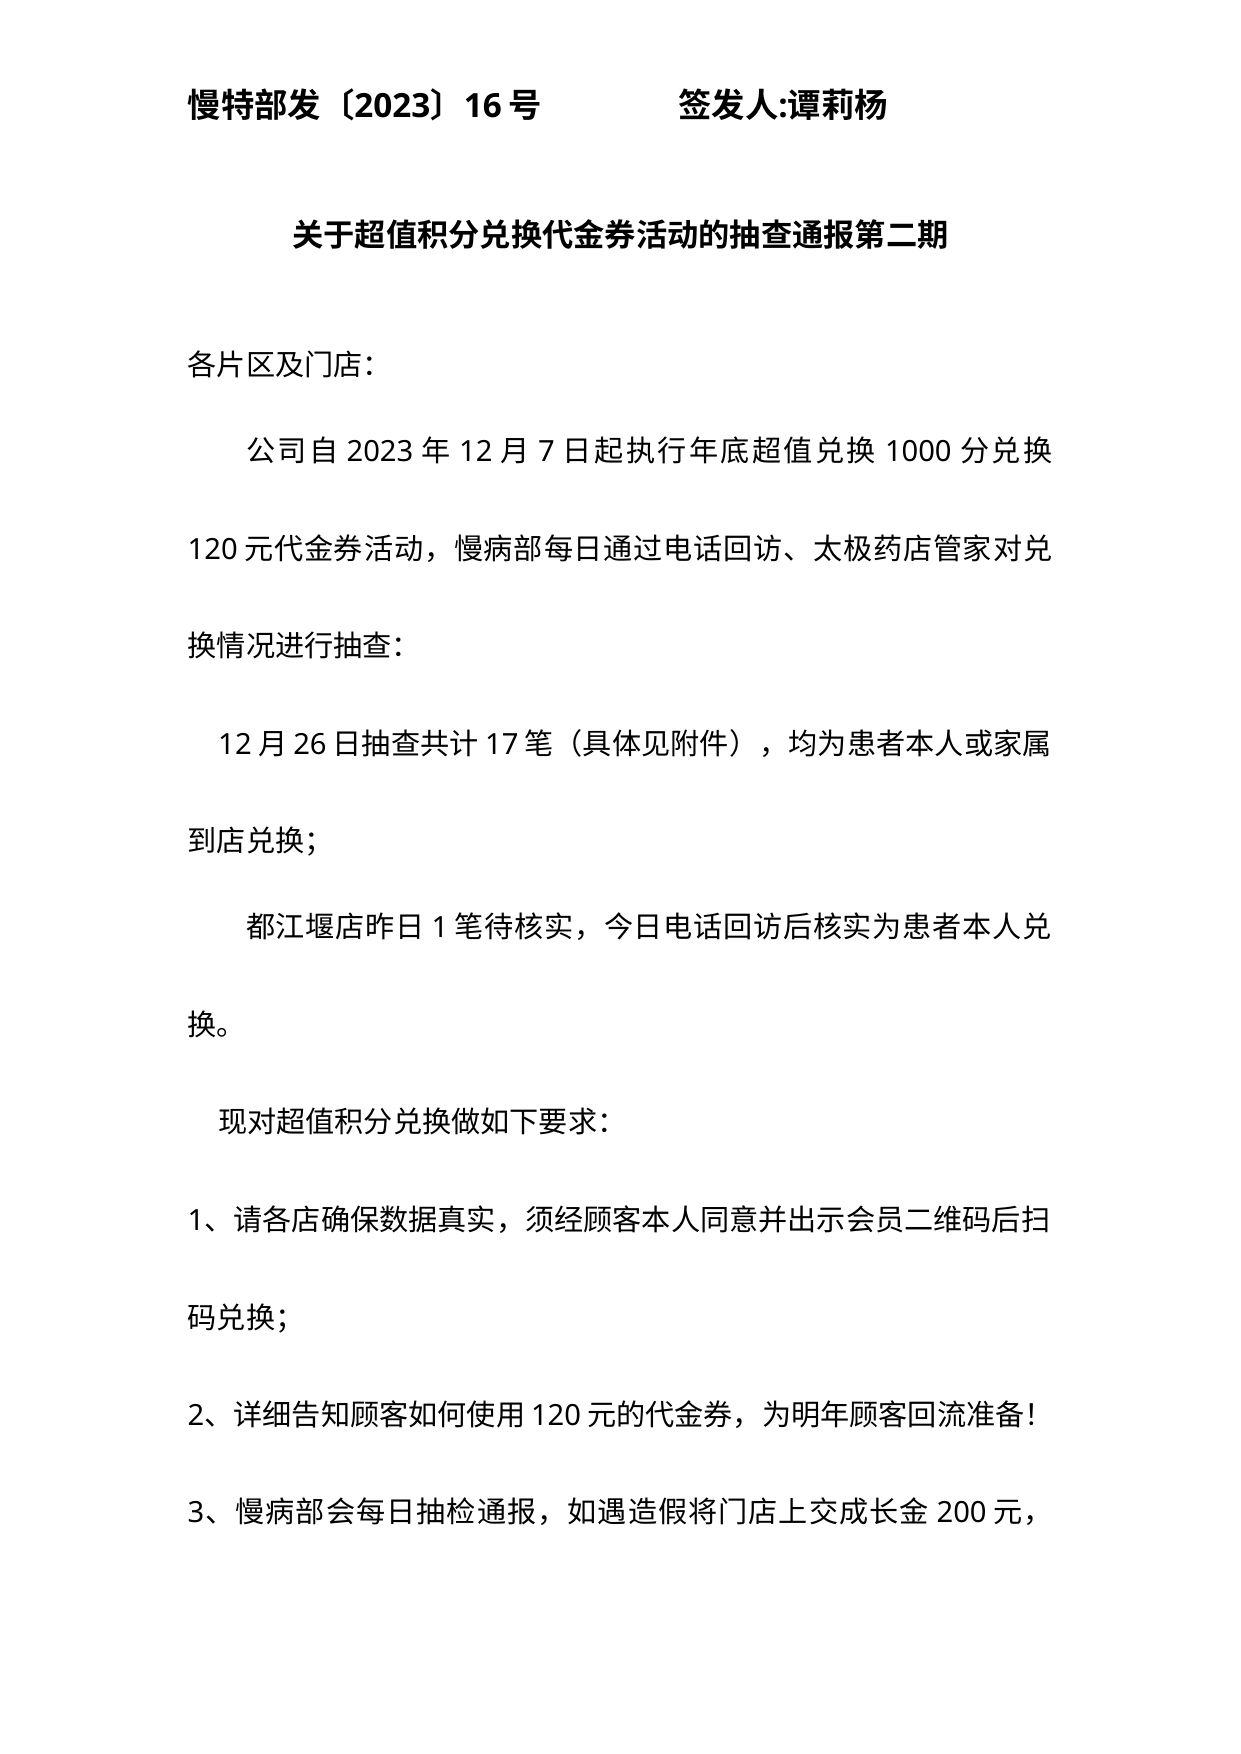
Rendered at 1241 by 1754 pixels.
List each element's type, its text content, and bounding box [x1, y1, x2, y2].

text 慢特部发〔2023〕16号 签发人:谭莉杨 [187, 71, 1053, 136]
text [187, 893, 1053, 1543]
text 公司自2023年12月7日起执行年底超值兑换1000分兑换120元代金券活动，慢病部每日通过电话回访、太极药店管家对兑换情况进行抽查： 12月26日抽查共计17笔（具体见附件），均为患者本人或家属到店兑换； [187, 417, 1053, 872]
text 关于超值积分兑换代金券活动的抽查通报第二期 [187, 201, 1053, 266]
text 各片区及门店： [187, 331, 1053, 396]
